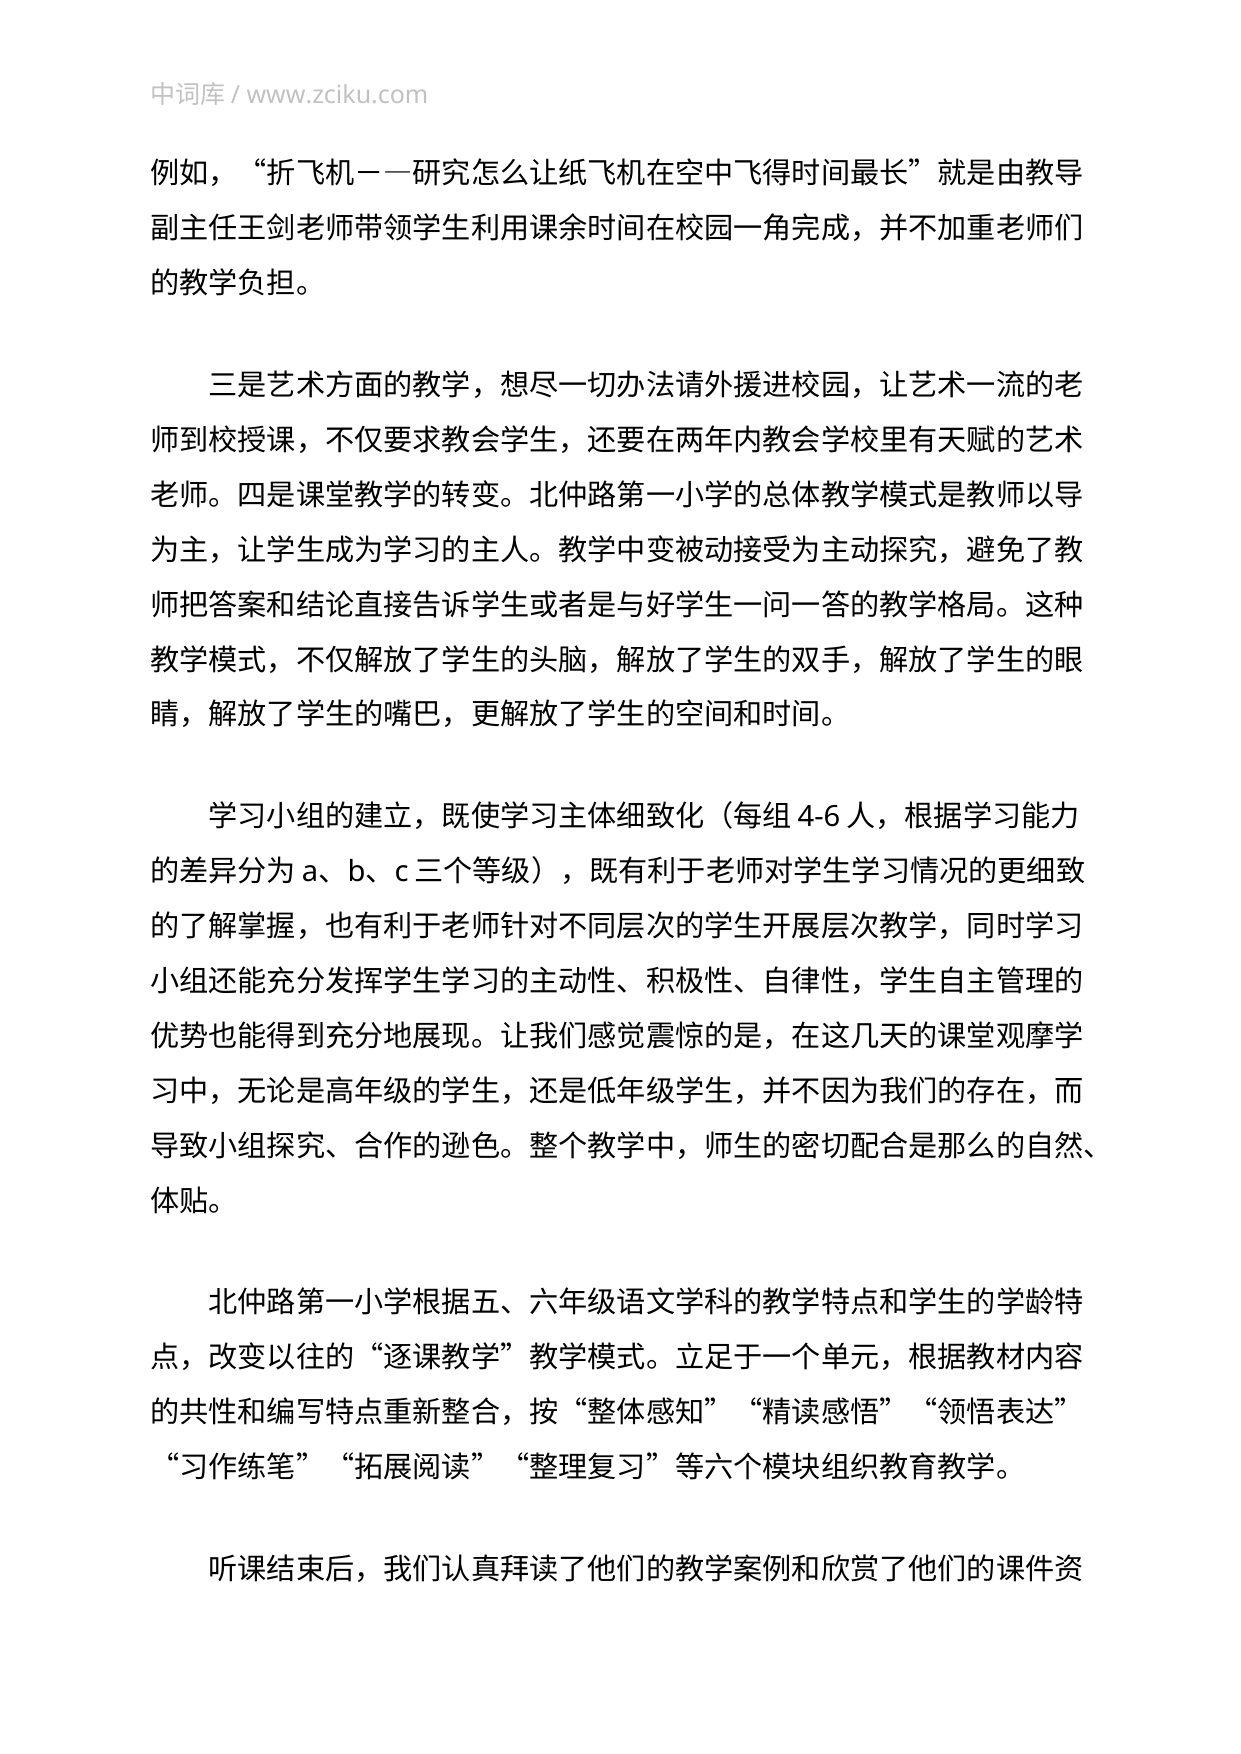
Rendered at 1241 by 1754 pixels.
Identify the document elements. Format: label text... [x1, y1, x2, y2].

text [150, 1545, 1090, 1588]
text 北仲路第一小学根据五、六年级语文学科的教学特点和学生的学龄特点，改变以往的“逐课教学”教学模式。立足于一个单元，根据教材内容的共性和编写特点重新整合，按“整体感知”“精读感悟”“领悟表达”“习作练笔”“拓展阅读”“整理复习”等六个模块组织教育教学。 [150, 1279, 1090, 1486]
text 学习小组的建立，既使学习主体细致化（每组4-6人，根据学习能力的差异分为a、b、c三个等级），既有利于老师对学生学习情况的更细致的了解掌握，也有利于老师针对不同层次的学生开展层次教学，同时学习小组还能充分发挥学生学习的主动性、积极性、自律性，学生自主管理的优势也能得到充分地展现。让我们感觉震惊的是，在这几天的课堂观摩学习中，无论是高年级的学生，还是低年级学生，并不因为我们的存在，而导致小组探究、合作的逊色。整个教学中，师生的密切配合是那么的自然、体贴。 [150, 793, 1090, 1219]
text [150, 150, 1090, 302]
text 三是艺术方面的教学，想尽一切办法请外援进校园，让艺术一流的老师到校授课，不仅要求教会学生，还要在两年内教会学校里有天赋的艺术老师。四是课堂教学的转变。北仲路第一小学的总体教学模式是教师以导为主，让学生成为学习的主人。教学中变被动接受为主动探究，避免了教师把答案和结论直接告诉学生或者是与好学生一问一答的教学格局。这种教学模式，不仅解放了学生的头脑，解放了学生的双手，解放了学生的眼睛，解放了学生的嘴巴，更解放了学生的空间和时间。 [150, 362, 1090, 733]
